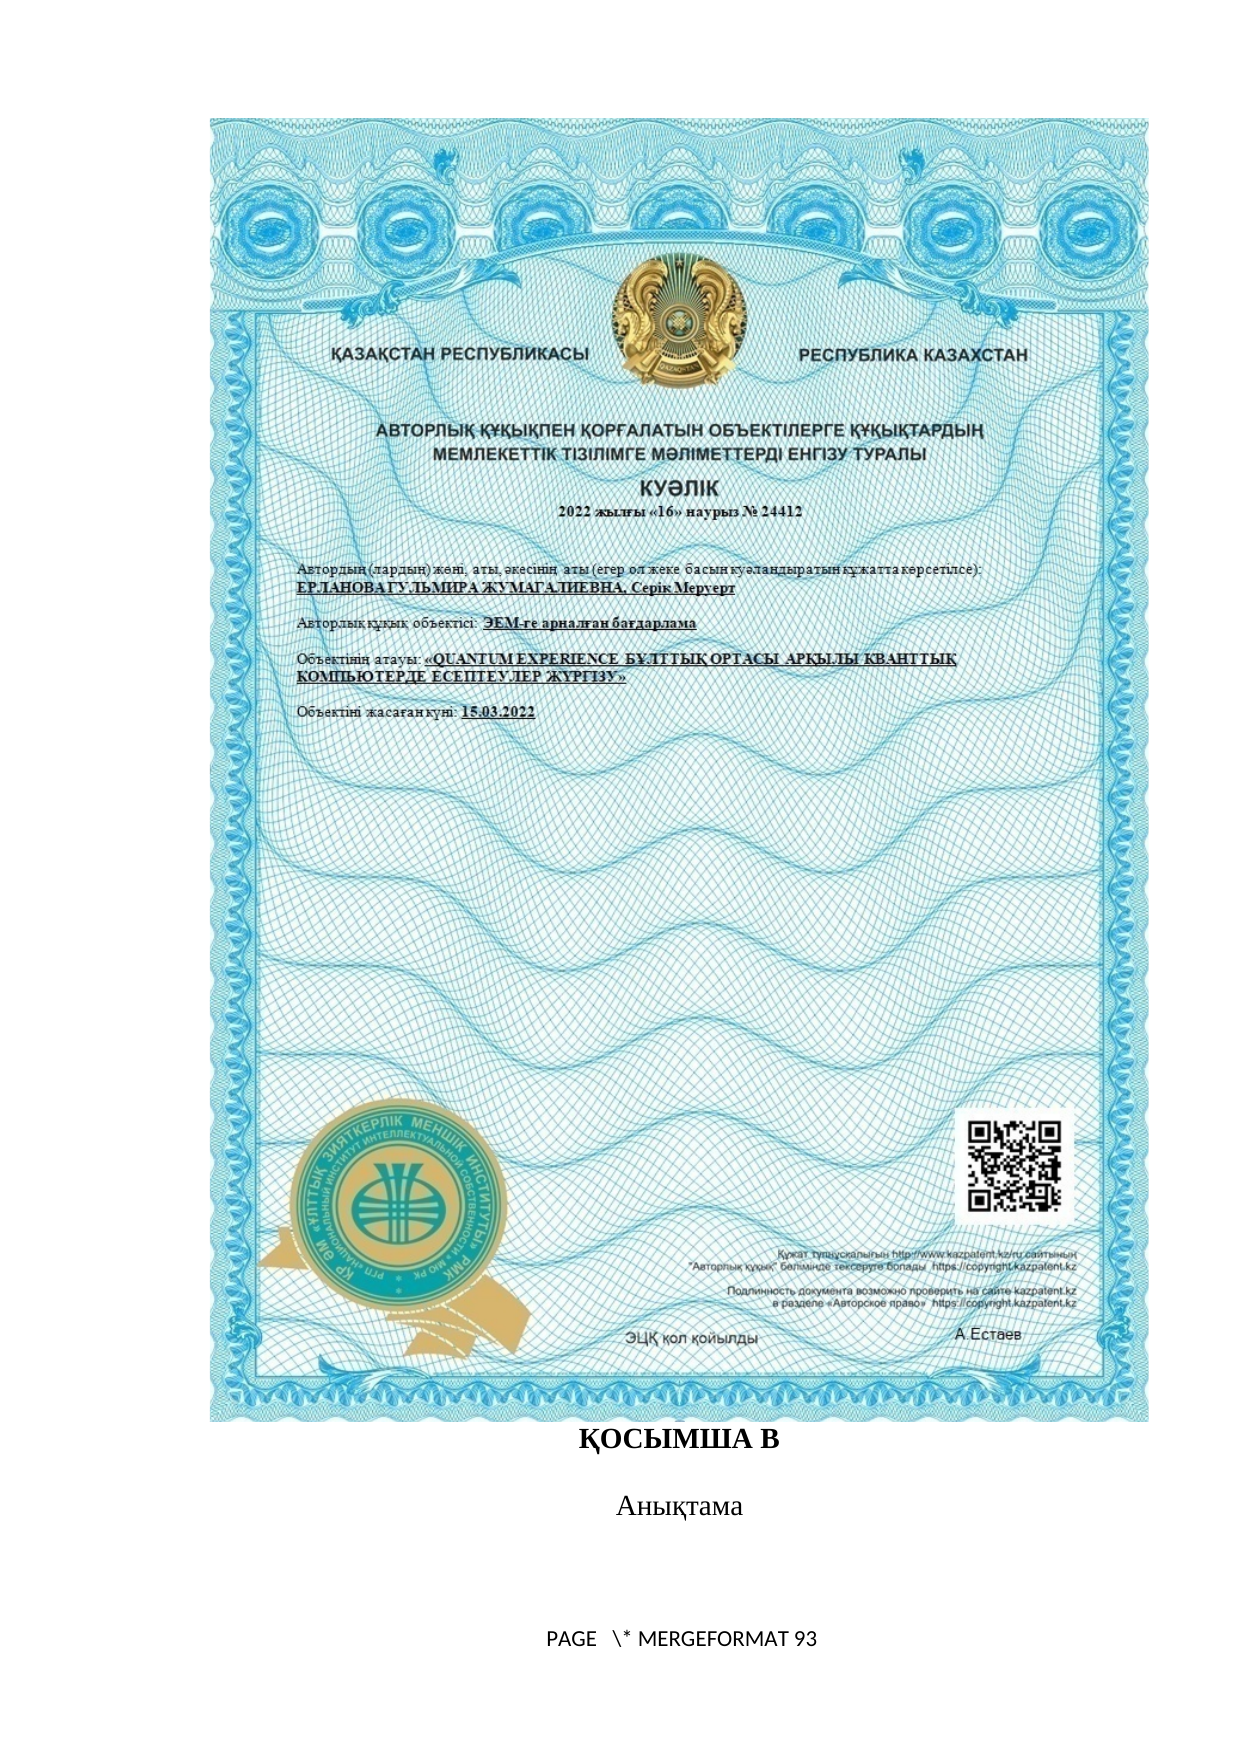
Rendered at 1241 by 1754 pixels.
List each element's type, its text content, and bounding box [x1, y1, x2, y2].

text Анықтама [177, 1488, 1181, 1522]
picture [209, 118, 1149, 1422]
